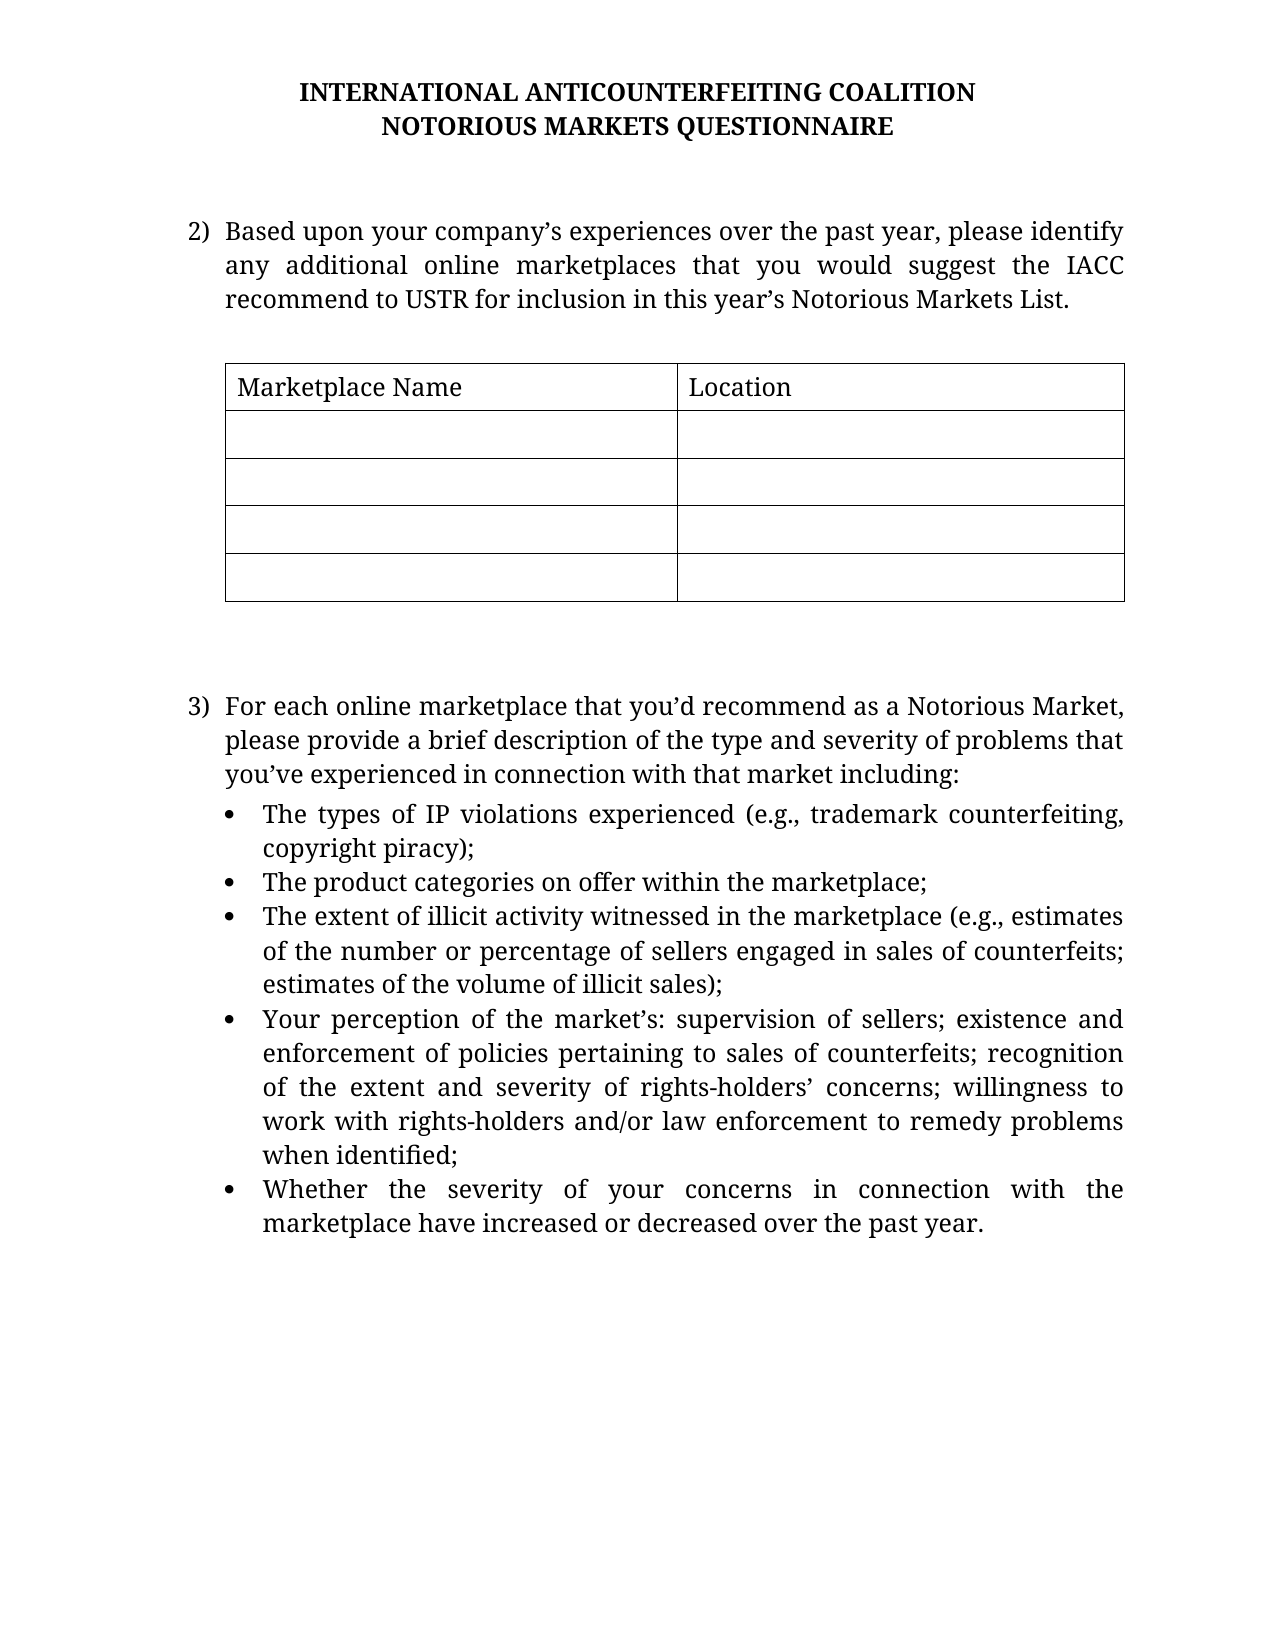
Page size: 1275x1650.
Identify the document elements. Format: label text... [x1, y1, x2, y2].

table_cell [678, 506, 1124, 553]
table_header Marketplace Name [226, 364, 677, 410]
list Whether the severity of your concerns in connection with the marketplace have increased or decreased over the past year. [225, 1172, 1125, 1240]
list For each online marketplace that you’d recommend as a Notorious Market, please provide a brief description of the type and severity of problems that you’ve experienced in connection with that market including: [187, 688, 1125, 791]
list Based upon your company’s experiences over the past year, please identify any additional online marketplaces that you would suggest the IACC recommend to USTR for inclusion in this year’s Notorious Markets List. [187, 214, 1125, 316]
list The extent of illicit activity witnessed in the marketplace (e.g., estimates of the number or percentage of sellers engaged in sales of counterfeits; estimates of the volume of illicit sales); [225, 899, 1125, 1001]
table_cell [226, 411, 677, 458]
table_cell [226, 506, 677, 553]
table_cell [678, 459, 1124, 505]
table_header Location [678, 364, 1124, 410]
table_cell [226, 459, 677, 505]
list The product categories on offer within the marketplace; [225, 865, 1125, 899]
list Your perception of the market’s: supervision of sellers; existence and enforcement of policies pertaining to sales of counterfeits; recognition of the extent and severity of rights-holders’ concerns; willingness to work with rights-holders and/or law enforcement to remedy problems when identified; [225, 1001, 1125, 1172]
list The types of IP violations experienced (e.g., trademark counterfeiting, copyright piracy); [225, 797, 1125, 865]
table_cell [678, 554, 1124, 601]
table_cell [226, 554, 677, 601]
table_cell [678, 411, 1124, 458]
